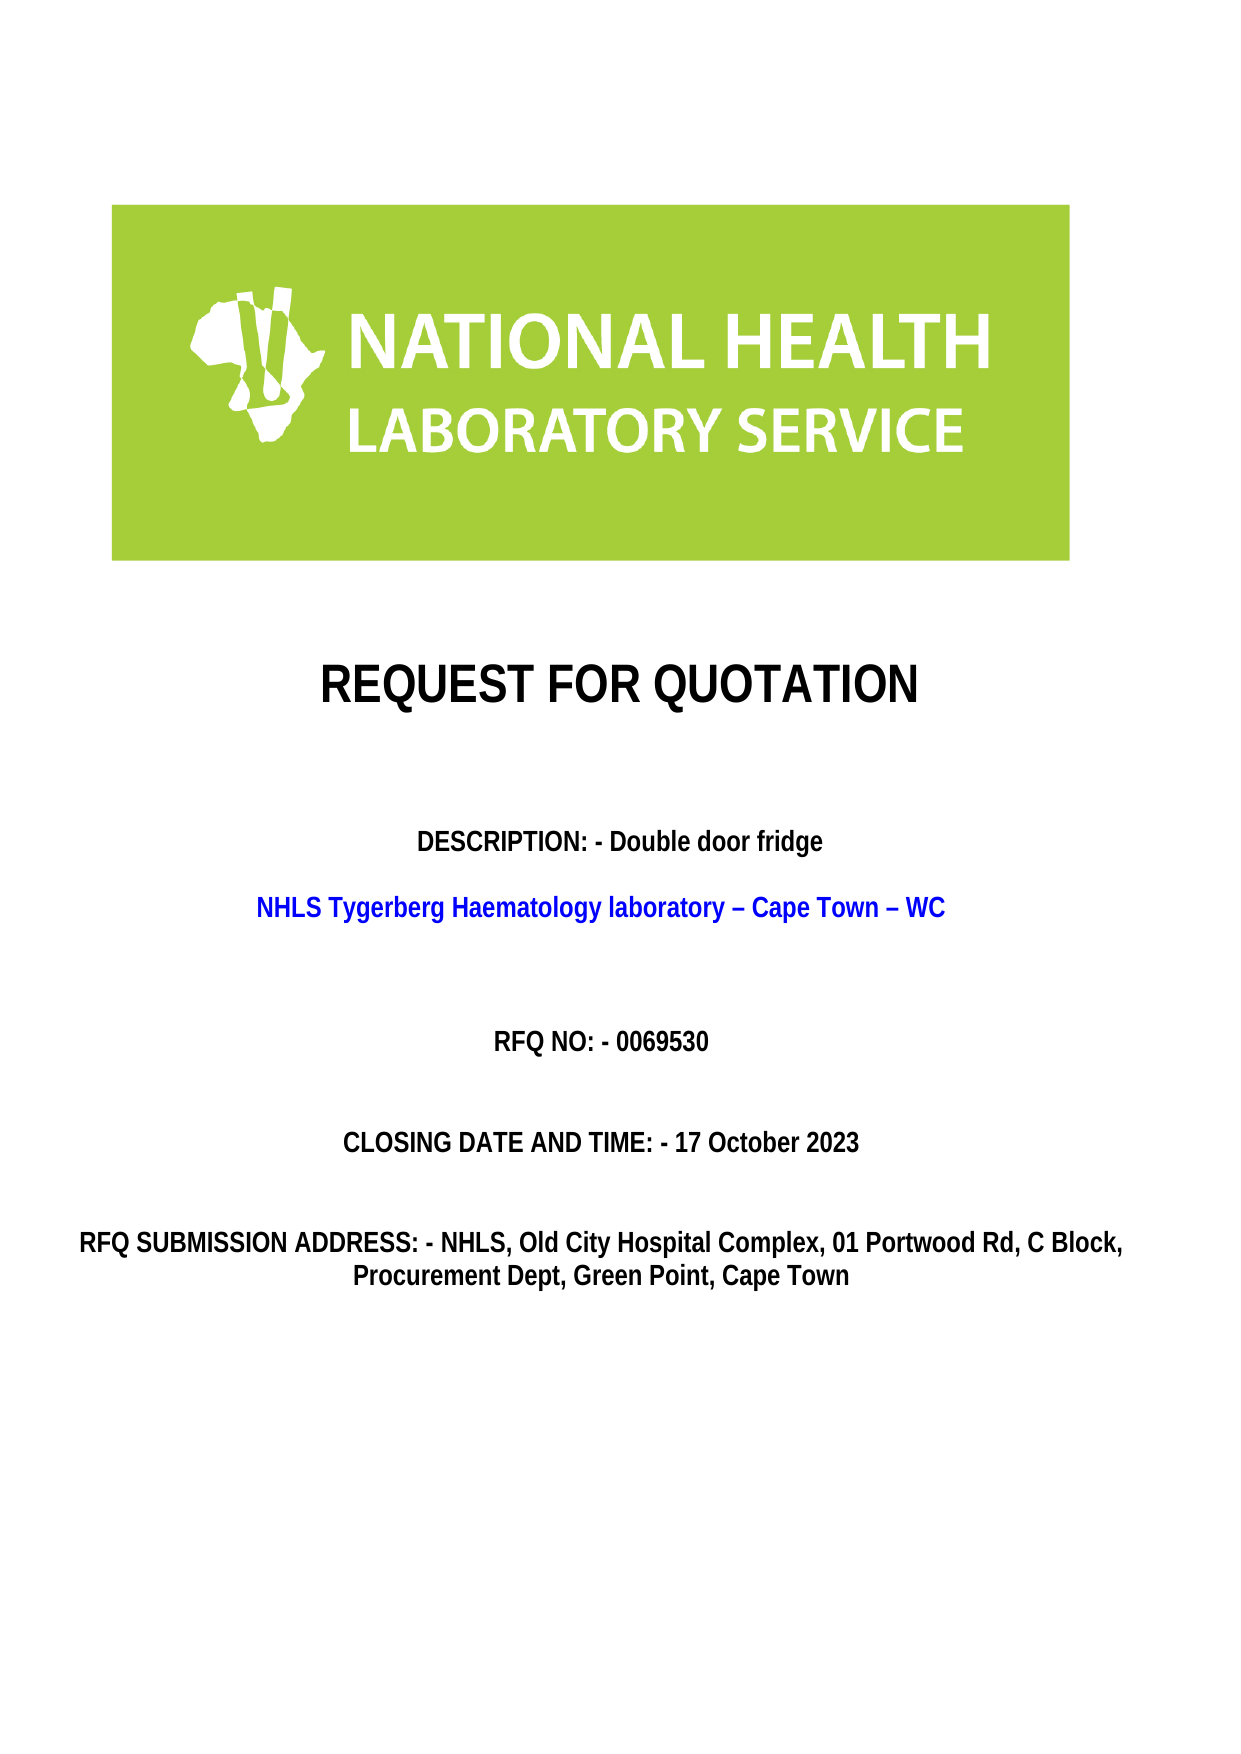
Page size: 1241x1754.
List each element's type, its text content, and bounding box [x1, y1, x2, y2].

picture [111, 204, 1070, 561]
text DESCRIPTION: - Double door fridge [80, 824, 1161, 857]
list RFQ NO: - 0069530 [42, 1024, 1161, 1058]
list RFQ SUBMISSION ADDRESS: - NHLS, Old City Hospital Complex, 01 Portwood Rd, C Block, Procurement Dept, Green Point, Cape Town [42, 1225, 1161, 1292]
list CLOSING DATE AND TIME: - 17 October 2023 [42, 1125, 1161, 1158]
list NHLS Tygerberg Haematology laboratory – Cape Town – WC [42, 891, 1161, 924]
text REQUEST FOR QUOTATION [80, 651, 1161, 714]
